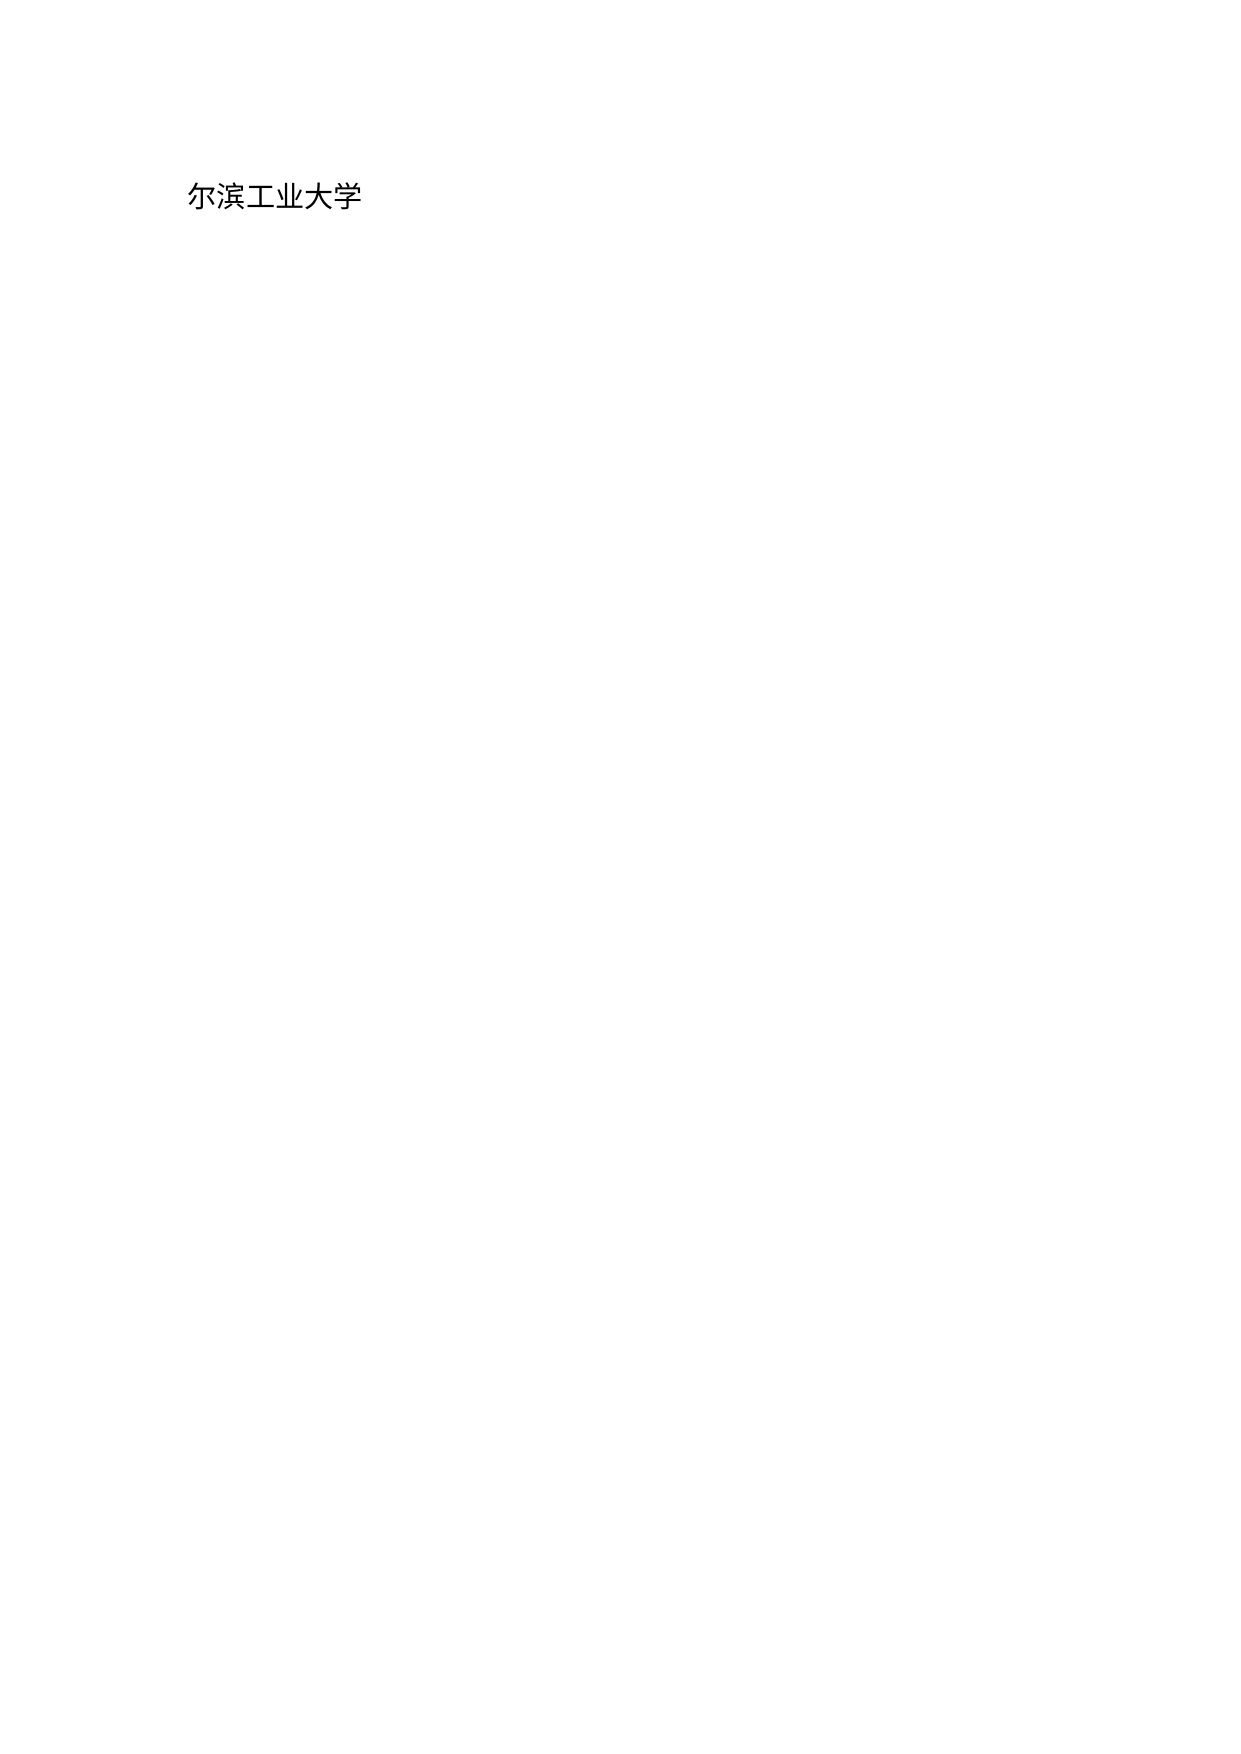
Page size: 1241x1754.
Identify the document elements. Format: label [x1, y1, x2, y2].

text [187, 162, 1053, 227]
